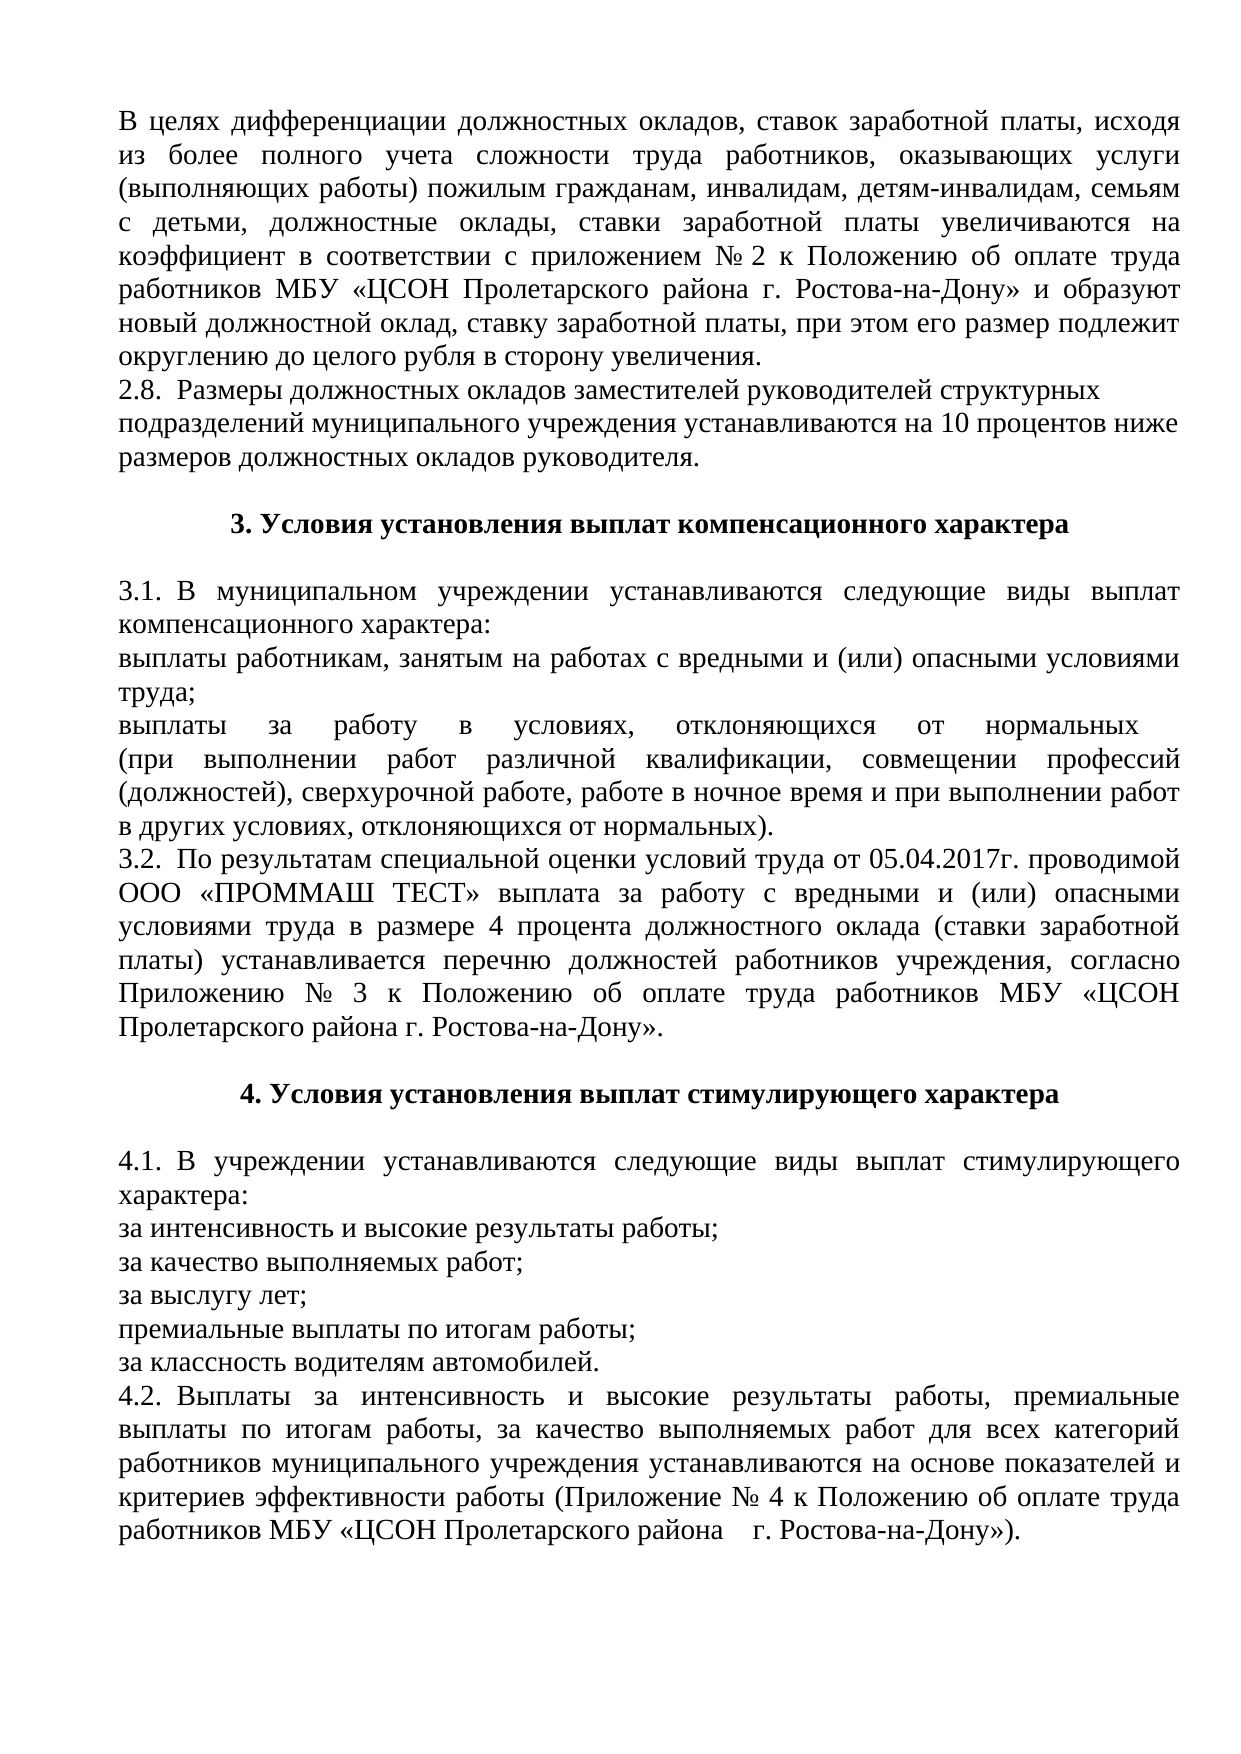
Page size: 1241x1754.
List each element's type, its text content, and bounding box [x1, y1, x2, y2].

text за интенсивность и высокие результаты работы; [118, 1210, 1181, 1244]
text В целях дифференциации должностных окладов, ставок заработной платы, исходя из более полного учета сложности труда работников, оказывающих услуги (выполняющих работы) пожилым гражданам, инвалидам, детям-инвалидам, семьям с детьми, должностные оклады, ставки заработной платы увеличиваются на коэффициент в соответствии с приложением № 2 к Положению об оплате труда работников МБУ «ЦСОН Пролетарского района г. Ростова-на-Дону» и образуют новый должностной оклад, ставку заработной платы, при этом его размер подлежит округлению до целого рубля в сторону увеличения. [118, 103, 1181, 372]
text 2.8. Размеры должностных окладов заместителей руководителей структурных подразделений муниципального учреждения устанавливаются на 10 процентов ниже размеров должностных окладов руководителя. [118, 372, 1181, 472]
text 4. Условия установления выплат стимулирующего характера [118, 1076, 1181, 1110]
text 3. Условия установления выплат компенсационного характера [118, 506, 1181, 539]
text за выслугу лет; [118, 1277, 1181, 1311]
text выплаты работникам, занятым на работах с вредными и (или) опасными условиями труда; [118, 640, 1181, 707]
text за классность водителям автомобилей. [118, 1344, 1181, 1378]
text 4.2. Выплаты за интенсивность и высокие результаты работы, премиальные выплаты по итогам работы, за качество выполняемых работ для всех категорий работников муниципального учреждения устанавливаются на основе показателей и критериев эффективности работы (Приложение № 4 к Положению об оплате труда работников МБУ «ЦСОН Пролетарского района г. Ростова-на-Дону»). [118, 1378, 1181, 1546]
text 3.2. По результатам специальной оценки условий труда от 05.04.2017г. проводимой ООО «ПРОММАШ ТЕСТ» выплата за работу с вредными и (или) опасными условиями труда в размере 4 процента должностного оклада (ставки заработной платы) устанавливается перечню должностей работников учреждения, согласно Приложению № 3 к Положению об оплате труда работников МБУ «ЦСОН Пролетарского района г. Ростова-на-Дону». [118, 841, 1181, 1043]
text 4.1. В учреждении устанавливаются следующие виды выплат стимулирующего характера: [118, 1143, 1181, 1210]
text за качество выполняемых работ; [118, 1244, 1181, 1277]
text выплаты за работу в условиях, отклоняющихся от нормальных (при выполнении работ различной квалификации, совмещении профессий (должностей), сверхурочной работе, работе в ночное время и при выполнении работ в других условиях, отклоняющихся от нормальных). [118, 707, 1181, 841]
text 3.1. В муниципальном учреждении устанавливаются следующие виды выплат компенсационного характера: [118, 573, 1181, 640]
text премиальные выплаты по итогам работы; [118, 1311, 1181, 1344]
